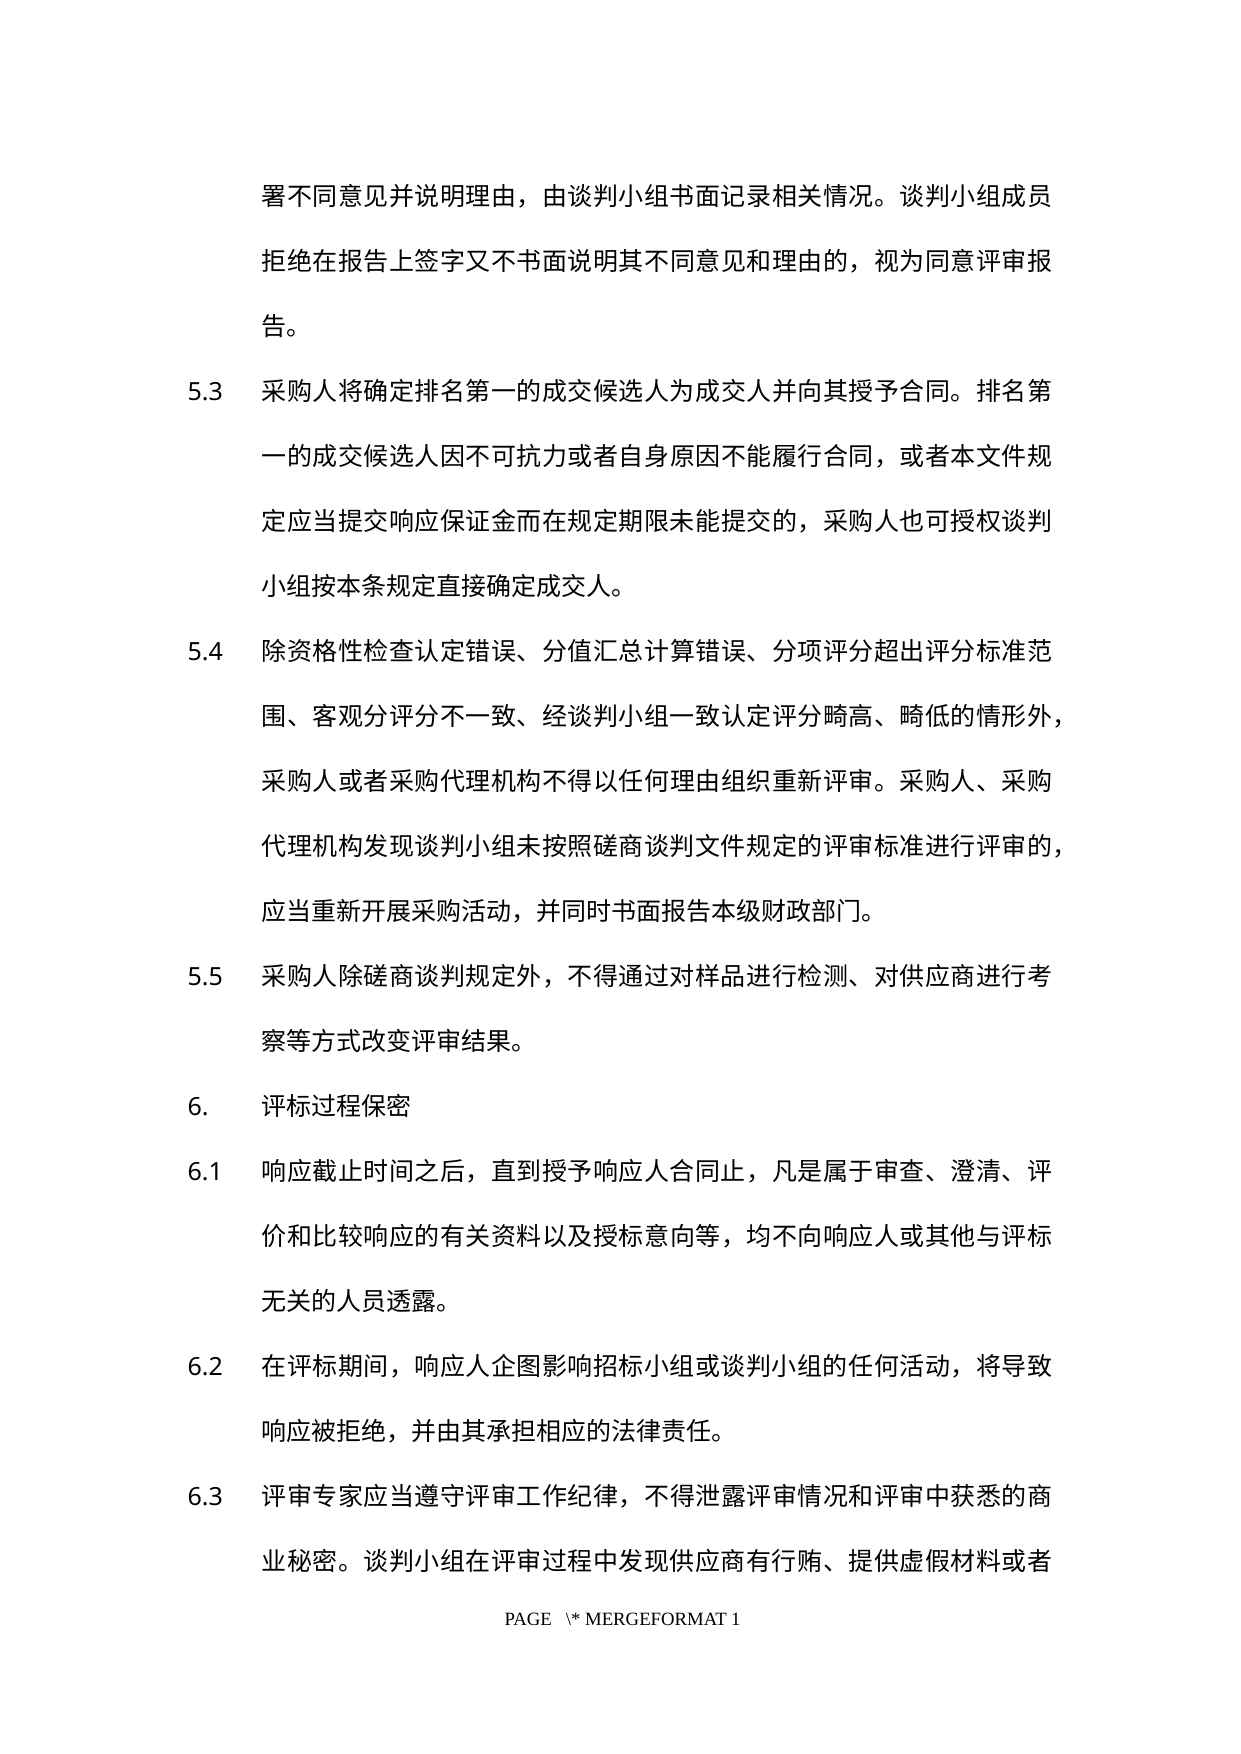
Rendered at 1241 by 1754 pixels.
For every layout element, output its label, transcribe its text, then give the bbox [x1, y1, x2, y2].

list 采购人除磋商谈判规定外，不得通过对样品进行检测、对供应商进行考察等方式改变评审结果。 [187, 942, 1053, 1072]
list 在评标期间，响应人企图影响招标小组或谈判小组的任何活动，将导致响应被拒绝，并由其承担相应的法律责任。 [187, 1332, 1053, 1462]
list 响应截止时间之后，直到授予响应人合同止，凡是属于审查、澄清、评价和比较响应的有关资料以及授标意向等，均不向响应人或其他与评标无关的人员透露。 [187, 1137, 1053, 1332]
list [187, 1462, 1053, 1592]
list 采购人将确定排名第一的成交候选人为成交人并向其授予合同。排名第一的成交候选人因不可抗力或者自身原因不能履行合同，或者本文件规定应当提交响应保证金而在规定期限未能提交的，采购人也可授权谈判小组按本条规定直接确定成交人。 [187, 357, 1053, 617]
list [187, 162, 1053, 357]
list 评标过程保密 [187, 1072, 1053, 1137]
list 除资格性检查认定错误、分值汇总计算错误、分项评分超出评分标准范围、客观分评分不一致、经谈判小组一致认定评分畸高、畸低的情形外，采购人或者采购代理机构不得以任何理由组织重新评审。采购人、采购代理机构发现谈判小组未按照磋商谈判文件规定的评审标准进行评审的，应当重新开展采购活动，并同时书面报告本级财政部门。 [187, 617, 1053, 942]
